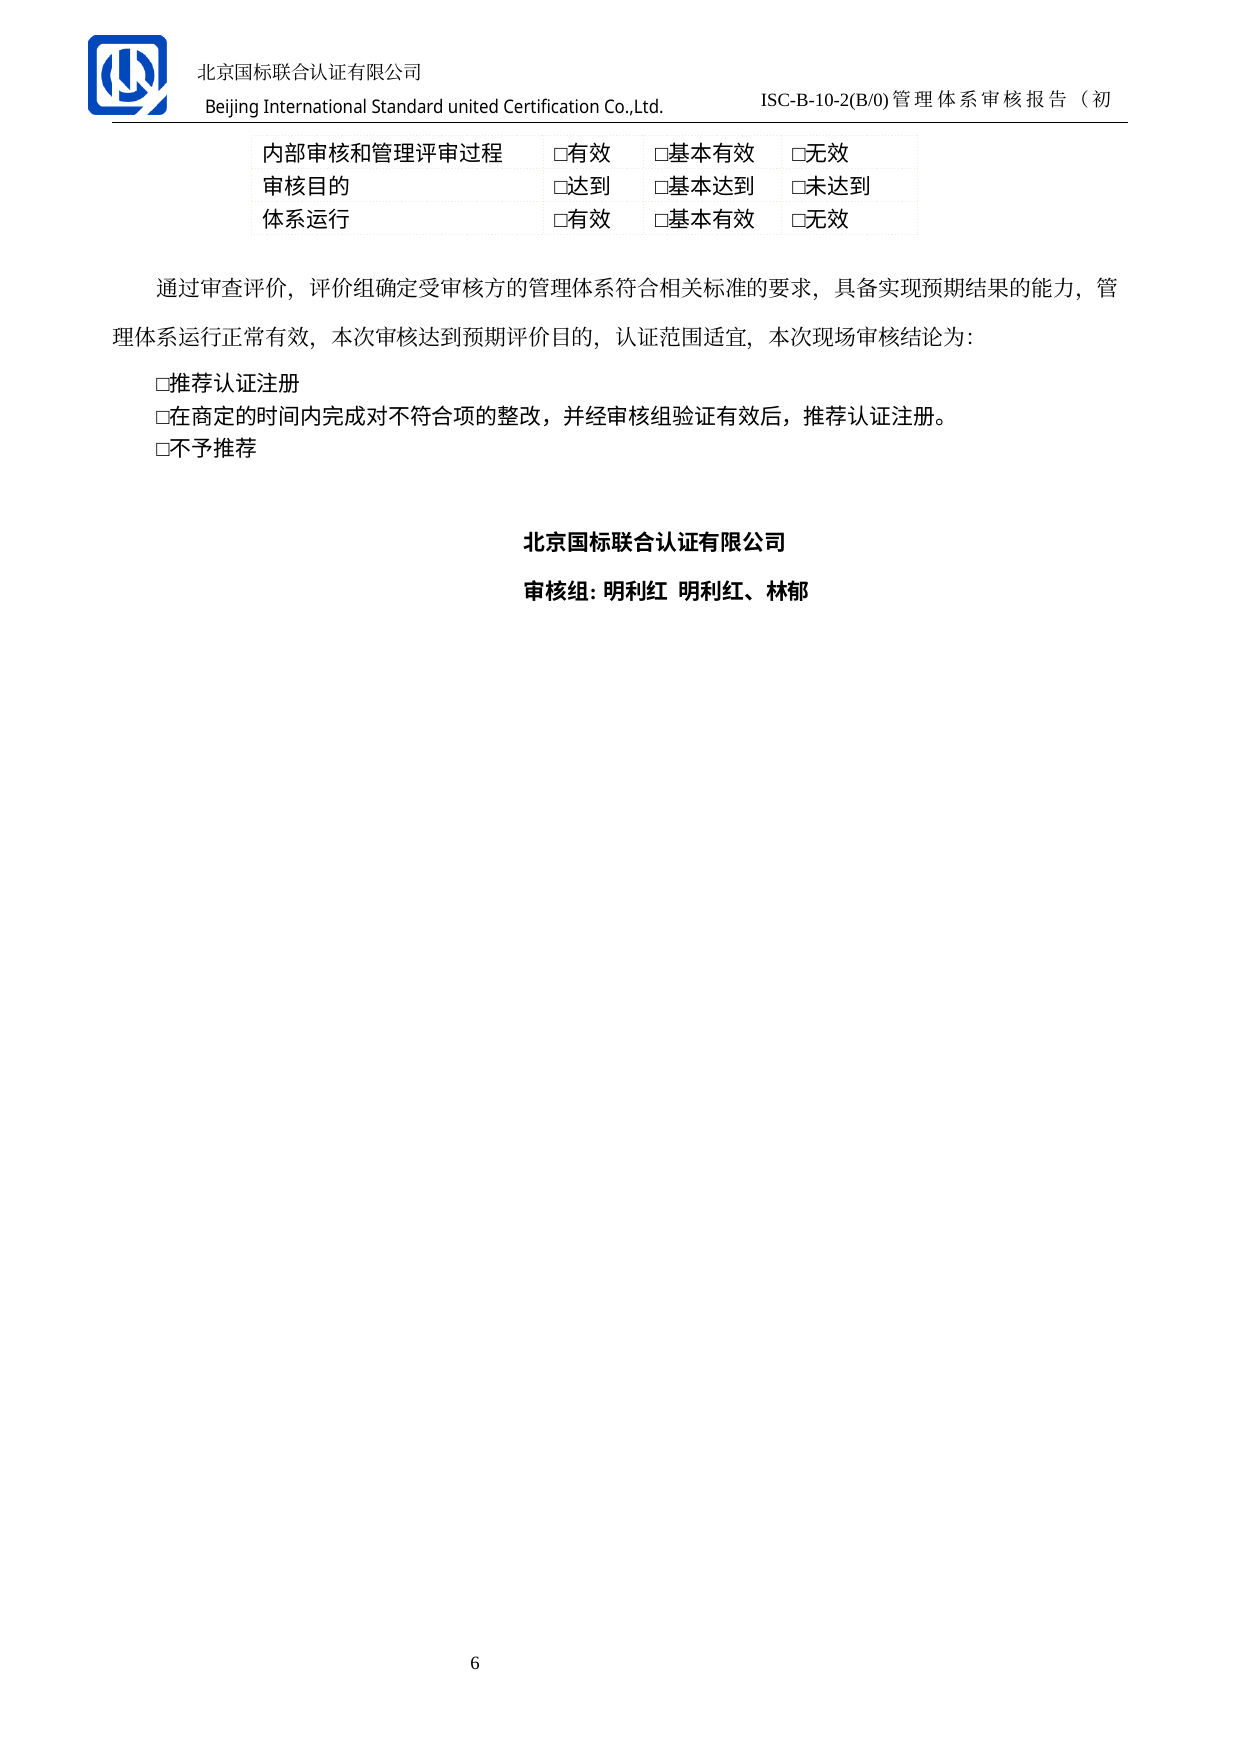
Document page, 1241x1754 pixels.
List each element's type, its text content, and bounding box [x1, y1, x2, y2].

text □不予推荐 [112, 431, 1128, 463]
text 通过审查评价，评价组确定受审核方的管理体系符合相关标准的要求，具备实现预期结果的能力，管理体系运行正常有效，本次审核达到预期评价目的，认证范围适宜，本次现场审核结论为： [112, 272, 1128, 353]
picture [88, 35, 167, 115]
table_cell □基本达到 [644, 168, 781, 201]
table_cell □基本有效 [644, 201, 781, 234]
table_cell □达到 [543, 168, 644, 201]
text □在商定的时间内完成对不符合项的整改，并经审核组验证有效后，推荐认证注册。 [112, 398, 1128, 431]
table_cell □基本有效 [644, 135, 781, 168]
table_cell 体系运行 [251, 201, 543, 234]
table_cell 内部审核和管理评审过程 [251, 135, 543, 168]
table_cell □无效 [781, 201, 917, 234]
table_cell □有效 [543, 135, 644, 168]
table_cell 审核目的 [251, 168, 543, 201]
text □推荐认证注册 [112, 366, 1128, 398]
table_cell □无效 [781, 135, 917, 168]
text 审核组: 明利红 明利红、林郁 [112, 573, 1128, 606]
text 北京国标联合认证有限公司 [112, 525, 1128, 557]
table_cell □未达到 [781, 168, 917, 201]
table_cell □有效 [543, 201, 644, 234]
